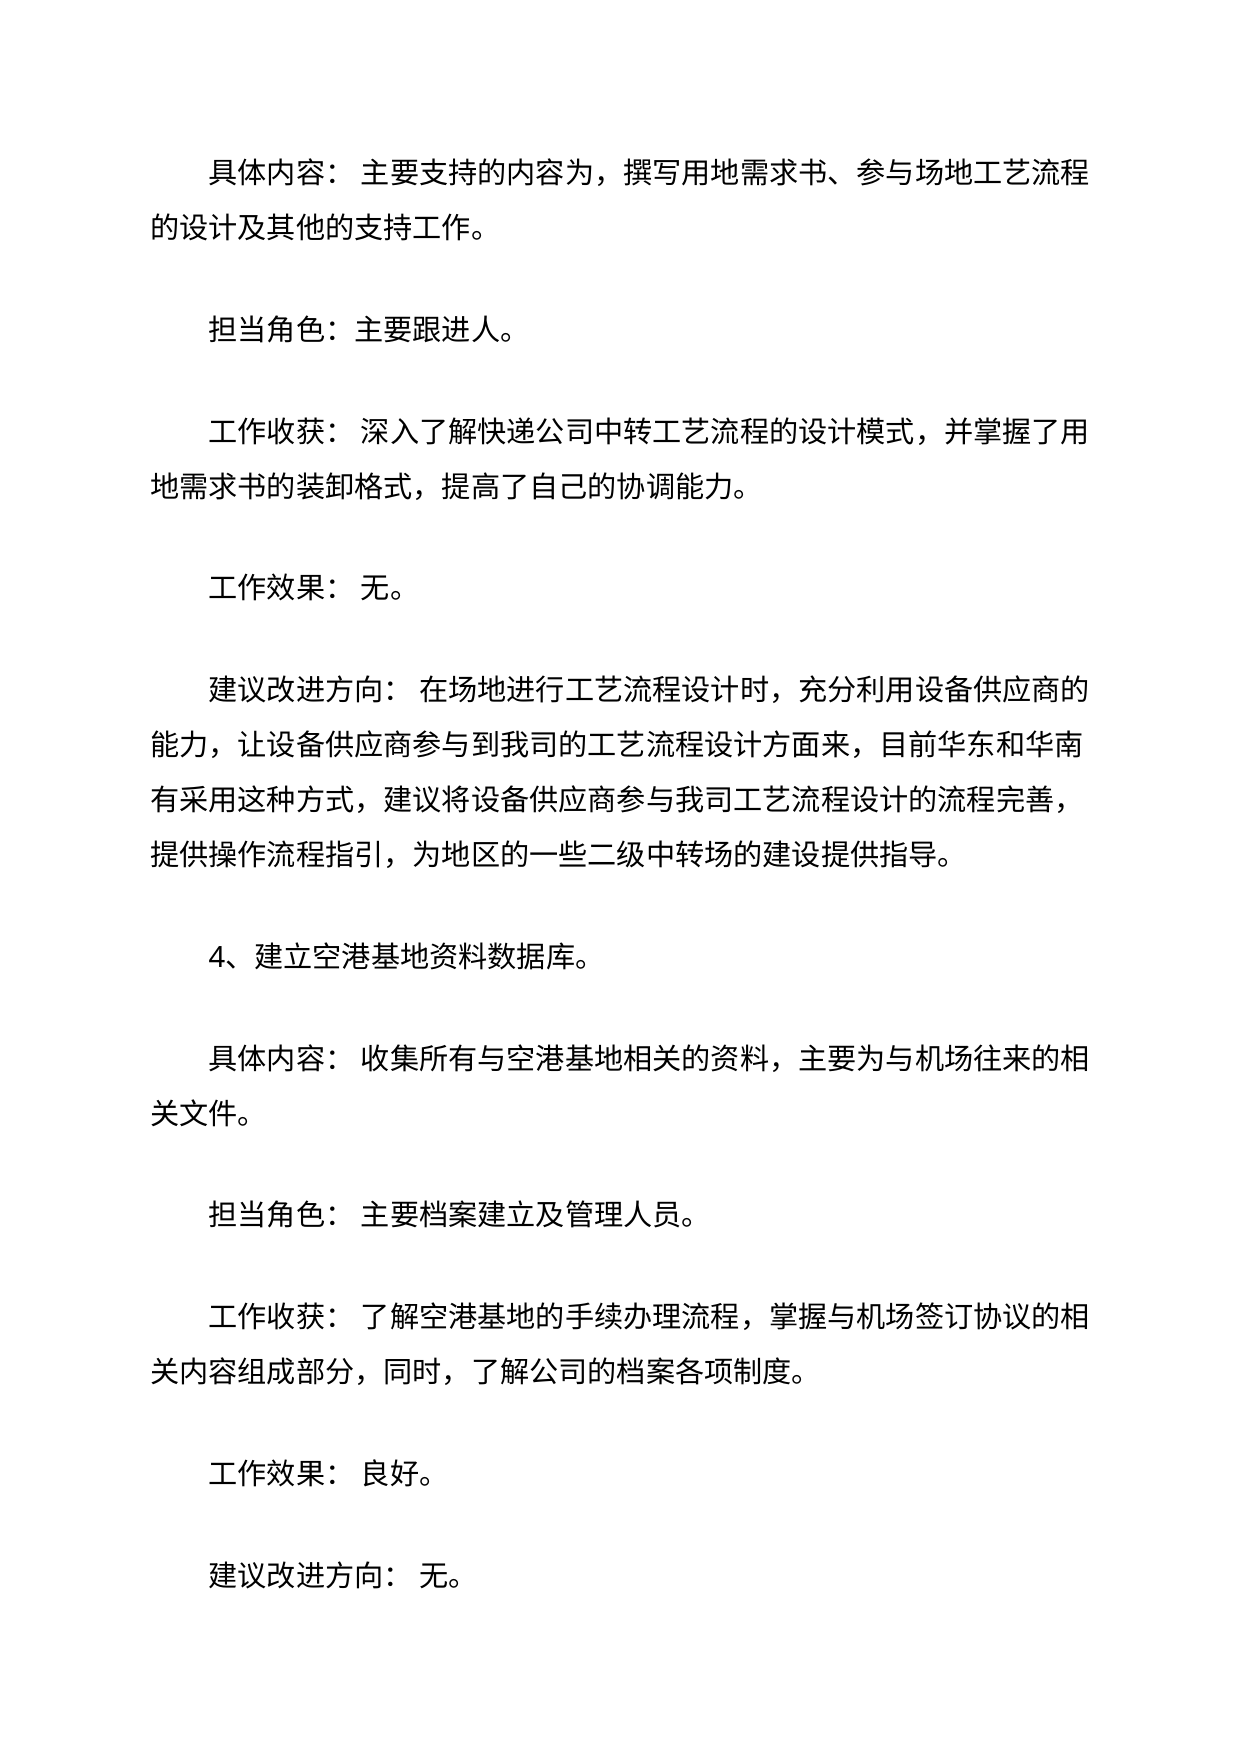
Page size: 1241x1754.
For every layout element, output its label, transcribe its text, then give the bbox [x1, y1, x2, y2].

text 4、建立空港基地资料数据库。 [150, 933, 1090, 976]
text 建议改进方向： 无。 [150, 1552, 1090, 1594]
text 担当角色：主要跟进人。 [150, 307, 1090, 349]
text 工作效果： 良好。 [150, 1450, 1090, 1493]
text 具体内容： 收集所有与空港基地相关的资料，主要为与机场往来的相关文件。 [150, 1035, 1090, 1132]
text 建议改进方向： 在场地进行工艺流程设计时，充分利用设备供应商的能力，让设备供应商参与到我司的工艺流程设计方面来，目前华东和华南有采用这种方式，建议将设备供应商参与我司工艺流程设计的流程完善，提供操作流程指引，为地区的一些二级中转场的建设提供指导。 [150, 667, 1090, 874]
text 工作收获： 了解空港基地的手续办理流程，掌握与机场签订协议的相关内容组成部分，同时，了解公司的档案各项制度。 [150, 1294, 1090, 1391]
text 具体内容： 主要支持的内容为，撰写用地需求书、参与场地工艺流程的设计及其他的支持工作。 [150, 150, 1090, 247]
text 工作收获： 深入了解快递公司中转工艺流程的设计模式，并掌握了用地需求书的装卸格式，提高了自己的协调能力。 [150, 408, 1090, 506]
text 担当角色： 主要档案建立及管理人员。 [150, 1192, 1090, 1234]
text 工作效果： 无。 [150, 565, 1090, 607]
